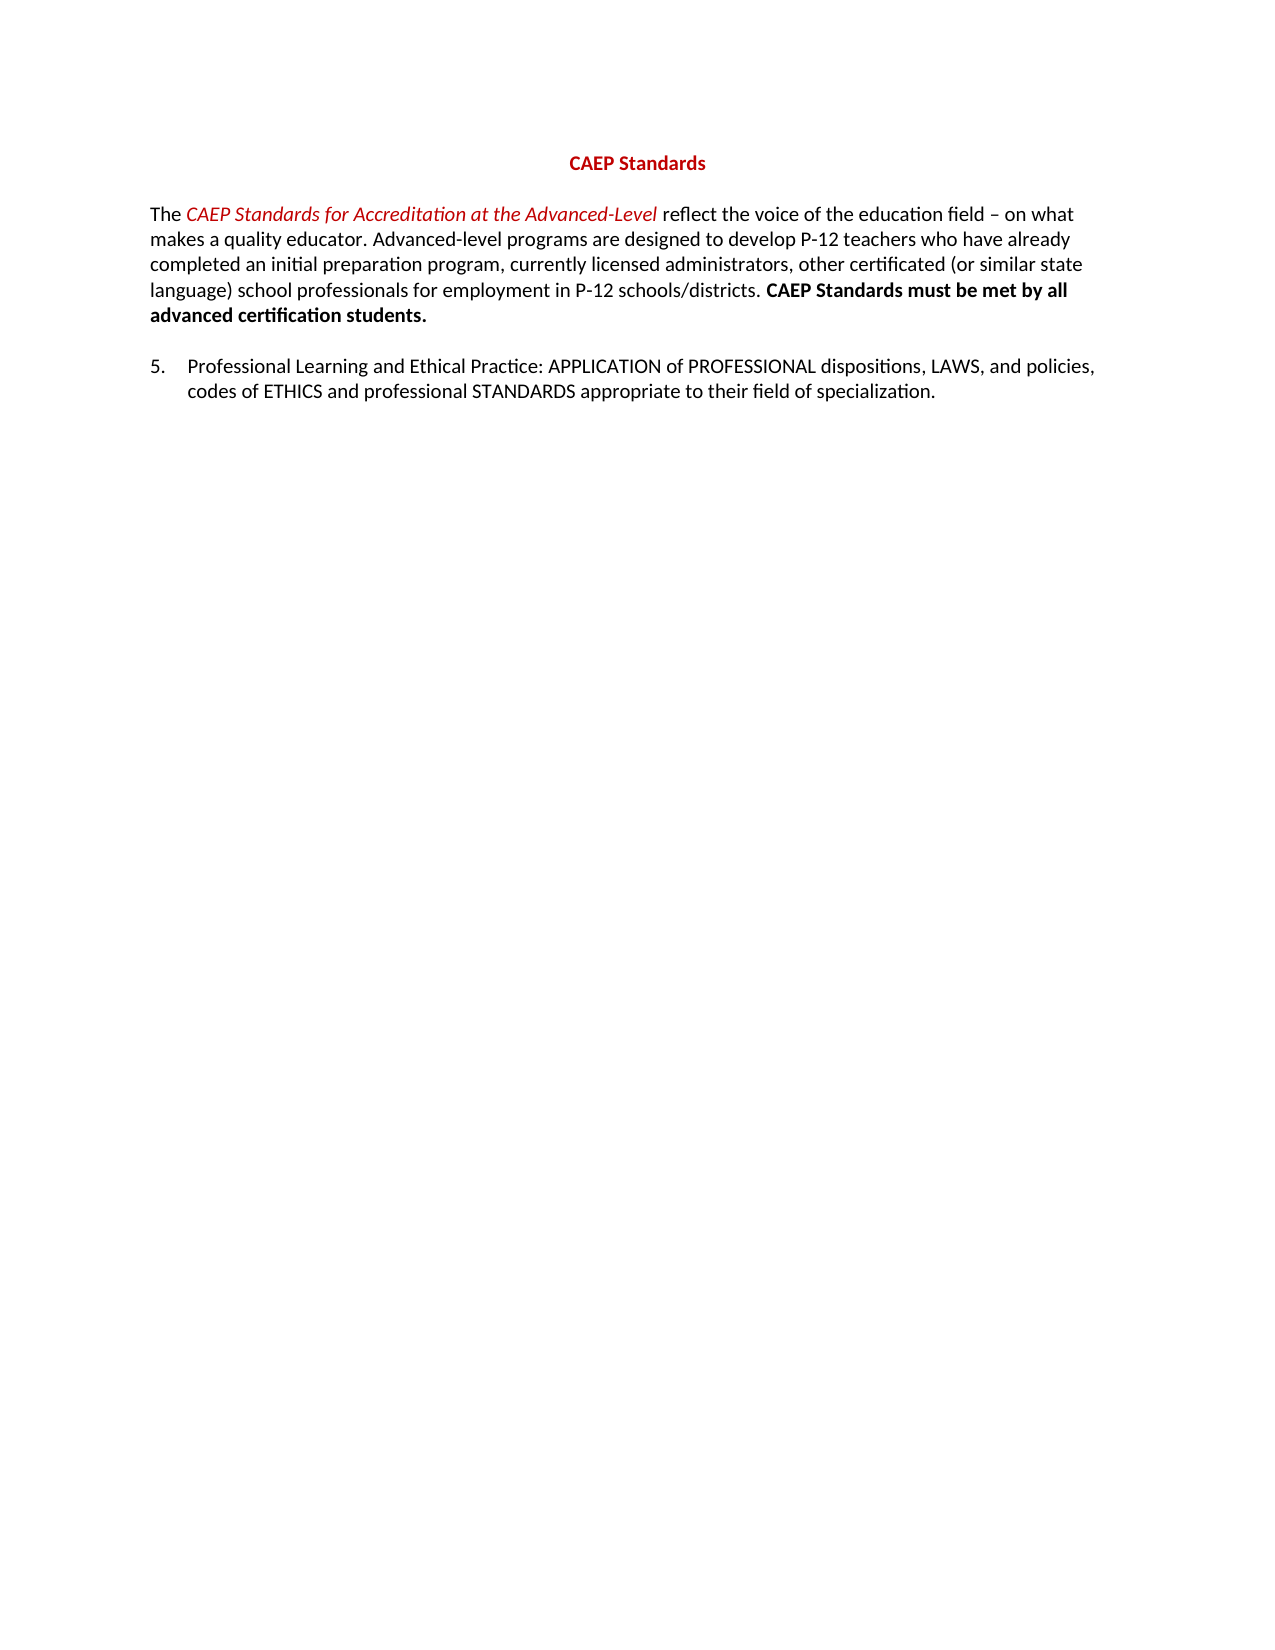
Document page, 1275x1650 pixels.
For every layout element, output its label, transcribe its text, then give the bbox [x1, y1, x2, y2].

text CAEP Standards [150, 150, 1125, 175]
list Professional Learning and Ethical Practice: APPLICATION of PROFESSIONAL dispositions, LAWS, and policies, codes of ETHICS and professional STANDARDS appropriate to their field of specialization. [150, 353, 1125, 404]
text The CAEP Standards for Accreditation at the Advanced-Level reflect the voice of the education field – on what makes a quality educator. Advanced-level programs are designed to develop P-12 teachers who have already completed an initial preparation program, currently licensed administrators, other certificated (or similar state language) school professionals for employment in P-12 schools/districts. CAEP Standards must be met by all advanced certification students. [150, 201, 1125, 328]
